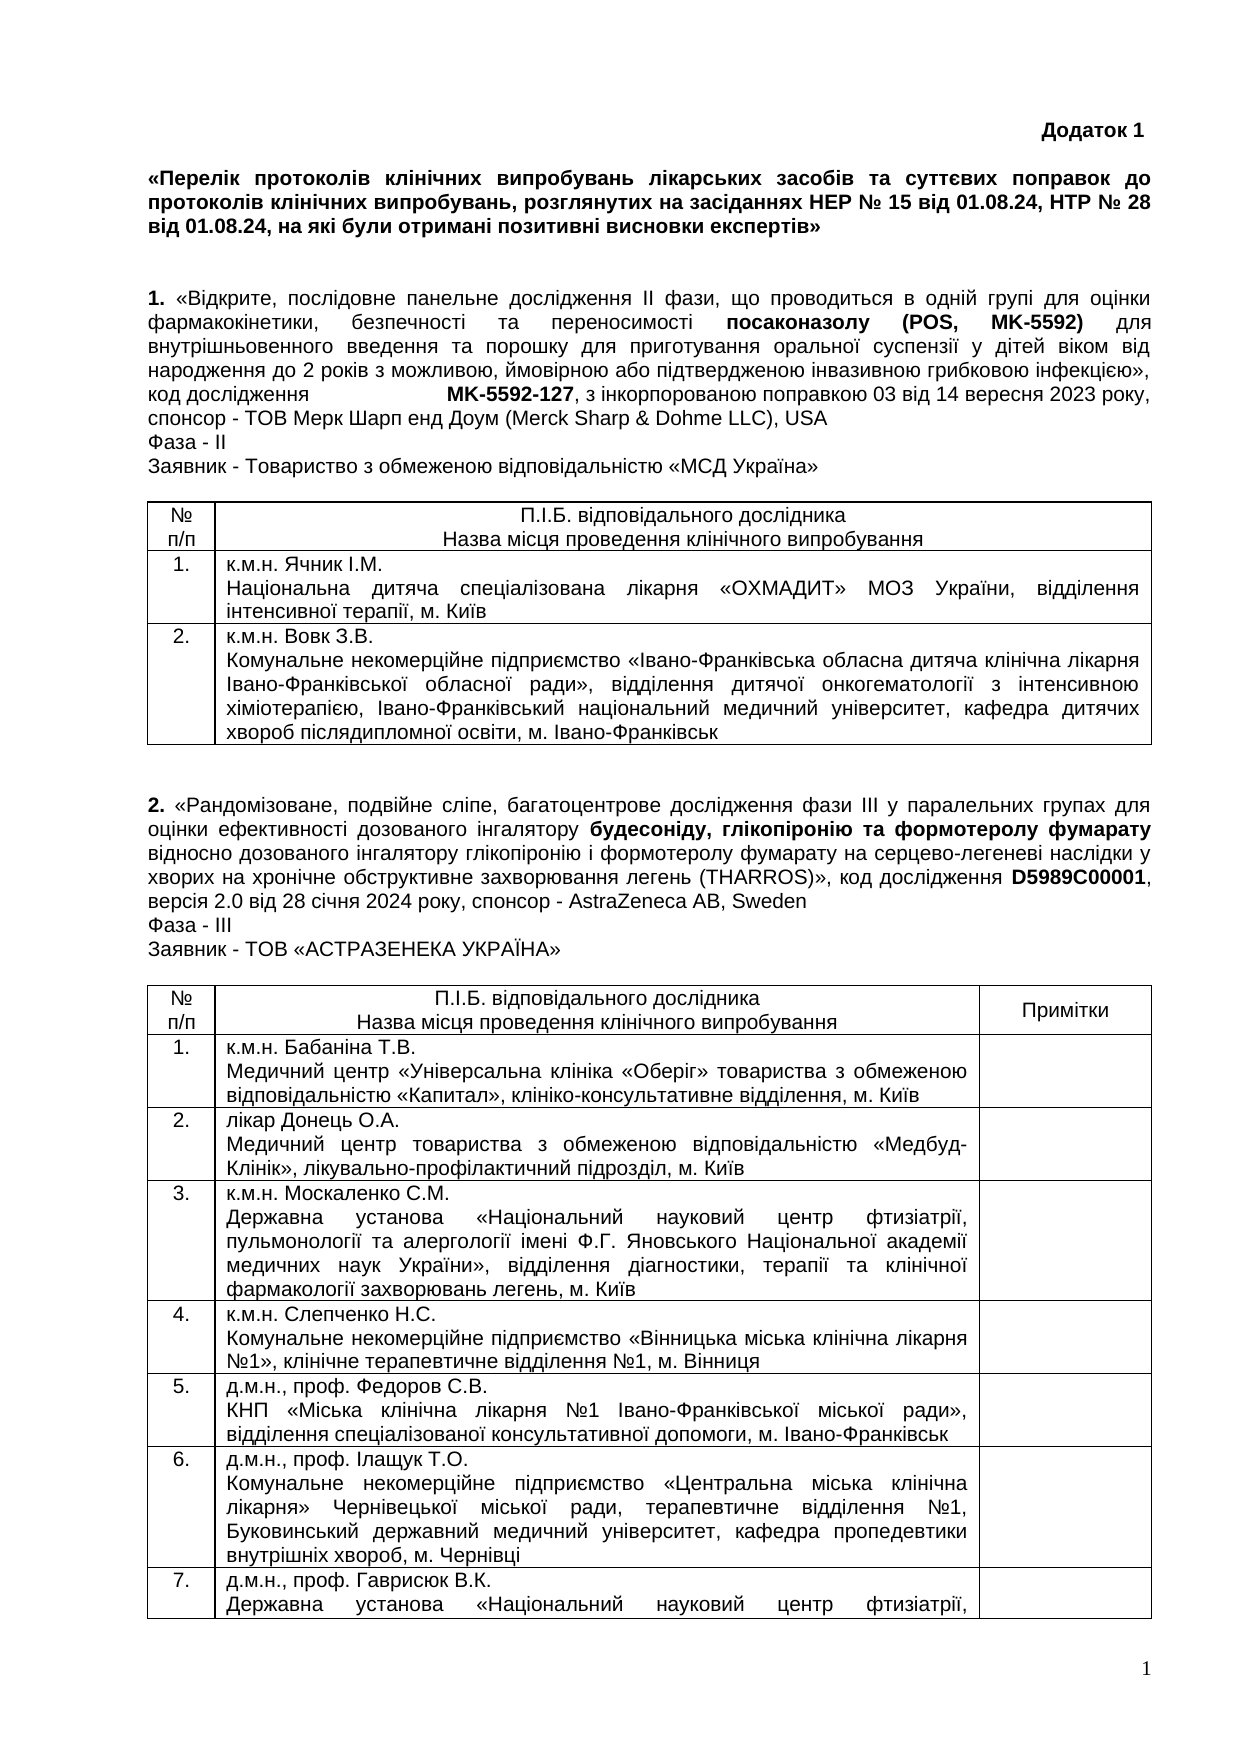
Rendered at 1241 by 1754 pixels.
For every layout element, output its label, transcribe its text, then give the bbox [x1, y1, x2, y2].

table_cell 4. [148, 1301, 214, 1373]
table_cell [980, 1374, 1151, 1446]
table_cell к.м.н. Бабаніна Т.В. Медичний центр «Універсальна клініка «Оберіг» товариства з обмеженою відповідальністю «Капитал», клініко-консультативне відділення, м. Київ [216, 1035, 979, 1107]
table_cell 1. [148, 1035, 214, 1107]
table_cell [980, 1035, 1151, 1107]
table_cell к.м.н. Вовк З.В. Комунальне некомерційне підприємство «Івано-Франківська обласна дитяча клінічна лікарня Івано-Франківської обласної ради», відділення дитячої онкогематології з інтенсивною хіміотерапією, Івано-Франківський національний медичний університет, кафедра дитячих хвороб післядипломної освіти, м. Івано-Франківськ [216, 624, 1151, 744]
table_cell 5. [148, 1374, 214, 1446]
table_header П.І.Б. відповідального дослідника Назва місця проведення клінічного випробування [216, 503, 1151, 550]
table_cell лікар Донець О.А. Медичний центр товариства з обмеженою відповідальністю «Медбуд-Клінік», лікувально-профілактичний підрозділ, м. Київ [216, 1108, 979, 1179]
table_cell 3. [148, 1181, 214, 1300]
table_cell [980, 1568, 1151, 1618]
table_header Примітки [980, 986, 1151, 1034]
text Додаток 1 [148, 118, 1152, 142]
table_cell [216, 1568, 979, 1618]
table_cell 2. [148, 1108, 214, 1179]
text 1. «Відкрите, послідовне панельне дослідження ІІ фази, що проводиться в одній групі для оцінки фармакокінетики, безпечності та переносимості поcаконазолу (POS, MK-5592) для внутрішньовенного введення та порошку для приготування оральної суспензії у дітей віком від народження до 2 років з можливою, ймовірною або підтвердженою інвазивною грибковою інфекцією», код дослідження MK-5592-127, з інкорпорованою поправкою 03 від 14 вересня 2023 року, спонсор - ТОВ Мерк Шарп енд Доум (Merck Sharp & Dohme LLC), USA [148, 286, 1152, 429]
text Заявник - Товариство з обмеженою відповідальністю «МСД Україна» [148, 453, 1152, 477]
text Заявник - ТОВ «АСТРАЗЕНЕКА УКРАЇНА» [148, 937, 1152, 961]
table_cell 7. [148, 1568, 214, 1618]
text «Перелік протоколів клінічних випробувань лікарських засобів та суттєвих поправок до протоколів клінічних випробувань, розглянутих на засіданнях НЕР № 15 від 01.08.24, НТР № 28 від 01.08.24, на які були отримані позитивні висновки експертів» [148, 166, 1152, 238]
table_cell [980, 1301, 1151, 1373]
table_cell д.м.н., проф. Федоров С.В. КНП «Міська клінічна лікарня №1 Івано-Франківської міської ради», відділення спеціалізованої консультативної допомоги, м. Івано-Франківськ [216, 1374, 979, 1446]
table_cell [980, 1447, 1151, 1567]
table_cell 1. [148, 551, 214, 623]
table_cell к.м.н. Москаленко С.М. Державна установа «Національний науковий центр фтизіатрії, пульмонології та алергології імені Ф.Г. Яновського Національної академії медичних наук України», відділення діагностики, терапії та клінічної фармакології захворювань легень, м. Київ [216, 1181, 979, 1300]
table_cell к.м.н. Слепченко Н.С. Комунальне некомерційне підприємство «Вінницька міська клінічна лікарня №1», клінічне терапевтичне відділення №1, м. Вінниця [216, 1301, 979, 1373]
table_header № п/п [148, 503, 214, 550]
table_header П.І.Б. відповідального дослідника Назва місця проведення клінічного випробування [216, 986, 979, 1034]
table_cell 2. [148, 624, 214, 744]
table_cell д.м.н., проф. Ілащук Т.О. Комунальне некомерційне підприємство «Центральна міська клінічна лікарня» Чернівецької міської ради, терапевтичне відділення №1, Буковинський державний медичний університет, кафедра пропедевтики внутрішніх хвороб, м. Чернівці [216, 1447, 979, 1567]
table_cell к.м.н. Ячник І.М. Національна дитяча спеціалізована лікарня «ОХМАДИТ» МОЗ України, відділення інтенсивної терапії, м. Київ [216, 551, 1151, 623]
table_cell [980, 1108, 1151, 1179]
table_cell [980, 1181, 1151, 1300]
text 2. «Рандомізоване, подвійне сліпе, багатоцентрове дослідження фази III у паралельних групах для оцінки ефективності дозованого інгалятору будесоніду, глікопіронію та формотеролу фумарату відносно дозованого інгалятору глікопіронію і формотеролу фумарату на серцево-легеневі наслідки у хворих на хронічне обструктивне захворювання легень (THARROS)», код дослідження D5989C00001, версія 2.0 від 28 січня 2024 року, спонсор - AstraZeneca AB, Sweden [148, 793, 1152, 913]
table_cell 6. [148, 1447, 214, 1567]
text Фаза - ІІ [148, 429, 1152, 453]
text Фаза - ІІІ [148, 913, 1152, 937]
table_header № п/п [148, 986, 214, 1034]
